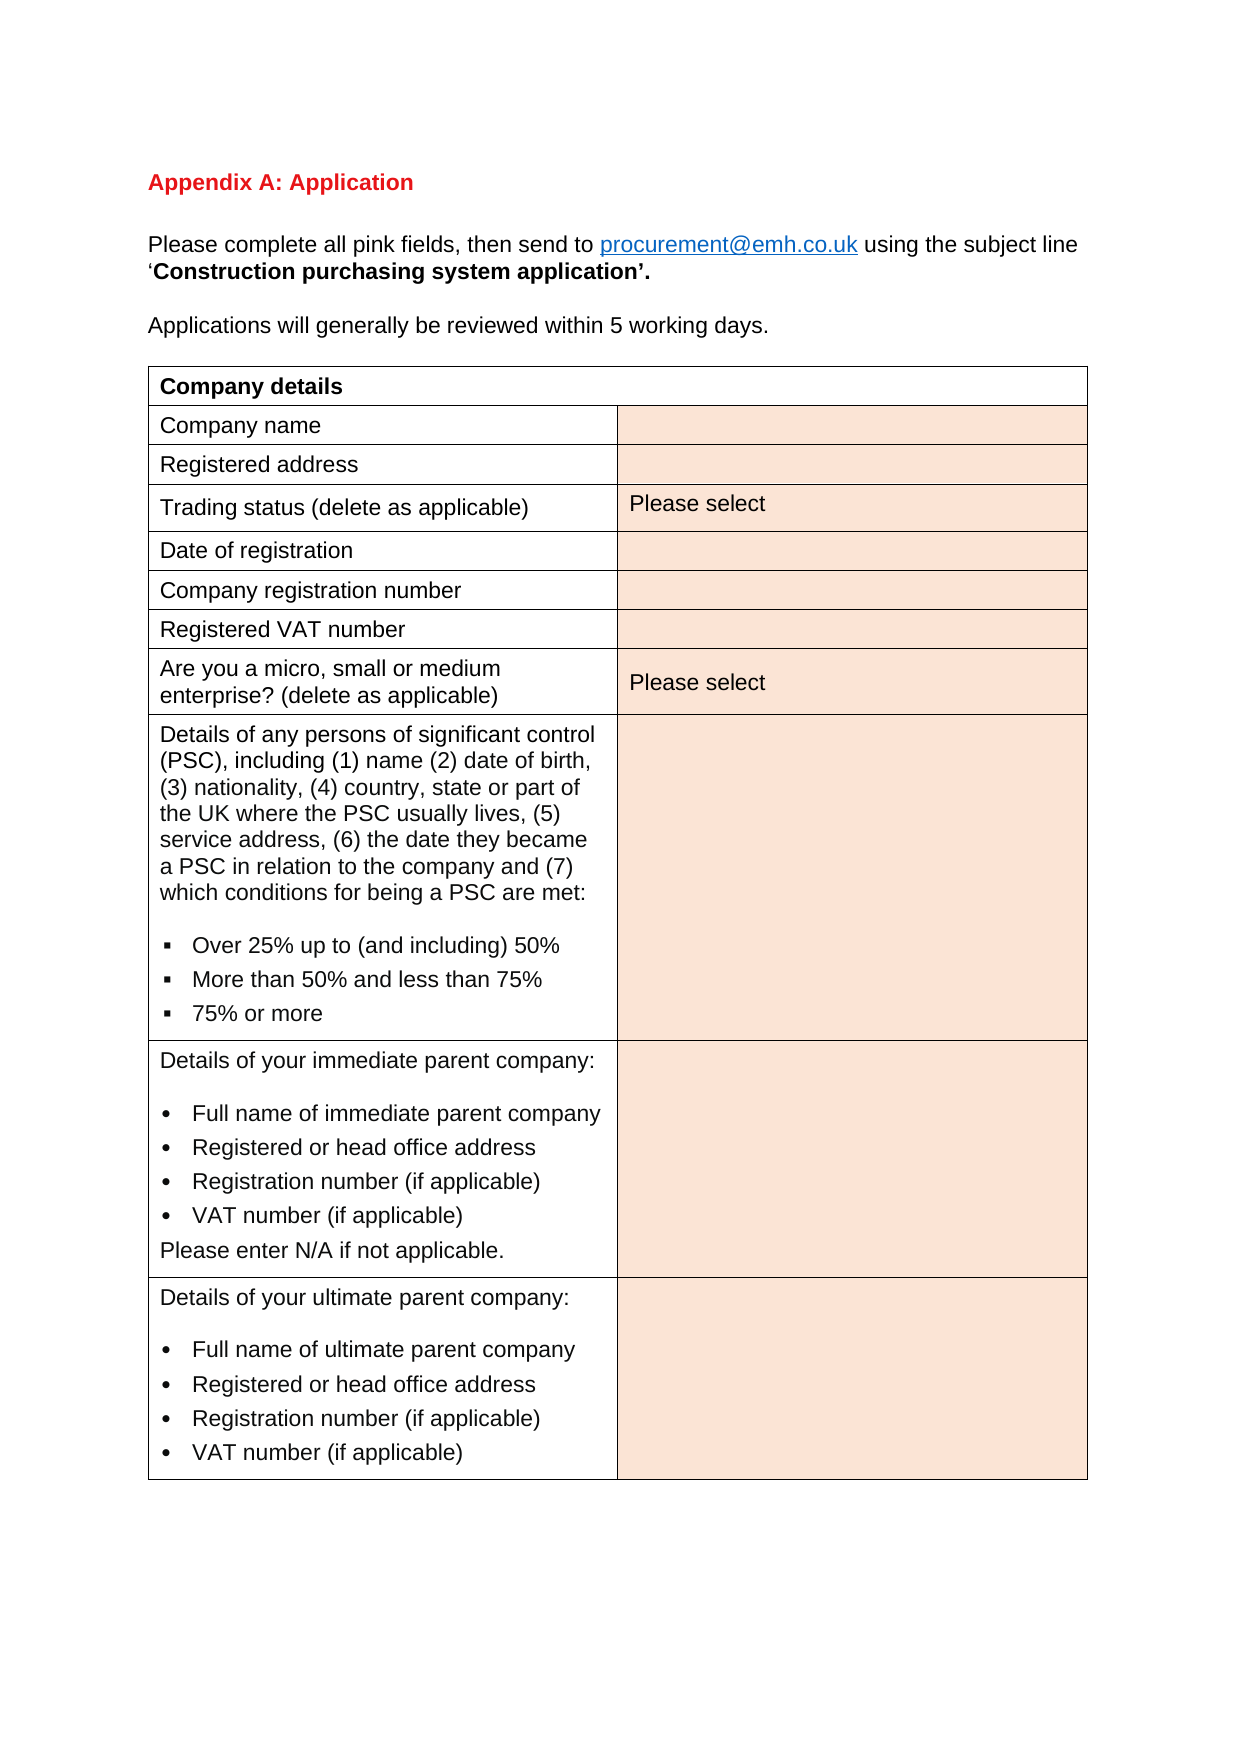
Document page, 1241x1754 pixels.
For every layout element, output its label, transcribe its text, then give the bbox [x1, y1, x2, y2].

table_cell Trading status (delete as applicable) [149, 485, 617, 531]
table_cell [618, 610, 1087, 648]
subtitle Appendix A: Application [148, 168, 1092, 195]
table_cell [618, 485, 1087, 531]
table_cell Details of your immediate parent company: Full name of immediate parent company Registered or head office address Registration number (if applicable) VAT number (if applicable) Please enter N/A if not applicable. [149, 1041, 617, 1277]
table_cell [618, 649, 1087, 714]
table_cell [618, 445, 1087, 483]
table_cell [618, 1278, 1087, 1479]
table_cell [618, 406, 1087, 444]
table_cell Are you a micro, small or medium enterprise? (delete as applicable) [149, 649, 617, 714]
table_cell Registered address [149, 445, 617, 483]
table_cell Details of any persons of significant control (PSC), including (1) name (2) date of birth, (3) nationality, (4) country, state or part of the UK where the PSC usually lives, (5) service address, (6) the date they became a PSC in relation to the company and (7) which conditions for being a PSC are met: Over 25% up to (and including) 50% More than 50% and less than 75% 75% or more [149, 715, 617, 1040]
table_cell [618, 571, 1087, 609]
text Applications will generally be reviewed within 5 working days. [148, 311, 1092, 366]
table_cell Date of registration [149, 532, 617, 570]
table_header Company details [149, 367, 1087, 405]
table_cell Company name [149, 406, 617, 444]
table_cell Company registration number [149, 571, 617, 609]
table_cell [618, 715, 1087, 1040]
table_cell [618, 1041, 1087, 1277]
table_cell [618, 532, 1087, 570]
text Please complete all pink fields, then send to procurement@emh.co.uk using the subject line ‘Construction purchasing system application’. [148, 230, 1092, 284]
table_cell Registered VAT number [149, 610, 617, 648]
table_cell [149, 1278, 617, 1479]
